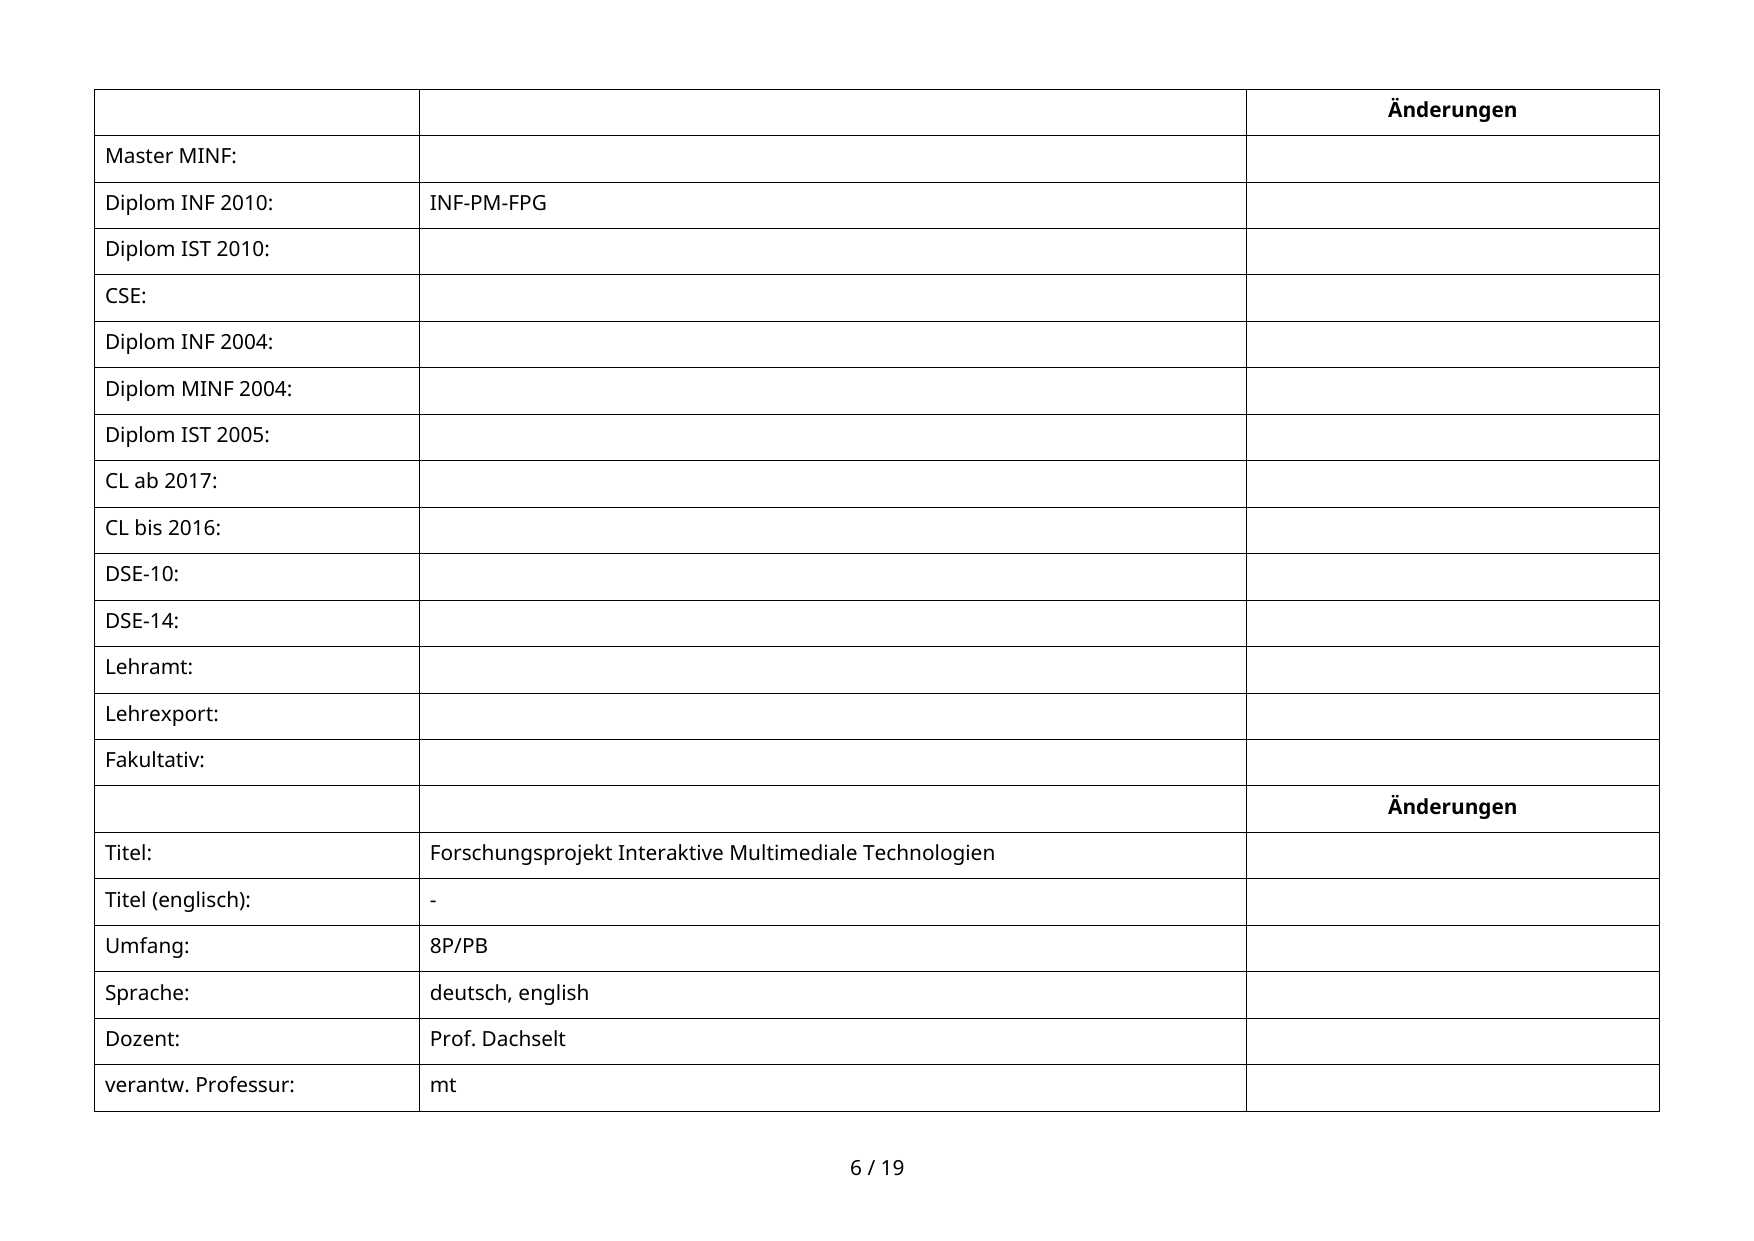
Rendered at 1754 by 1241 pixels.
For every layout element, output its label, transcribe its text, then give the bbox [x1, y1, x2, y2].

table_header Änderungen [1247, 786, 1659, 832]
table_cell [1247, 183, 1659, 228]
table_cell [420, 275, 1246, 321]
table_header [420, 90, 1246, 135]
table_cell Sprache: [95, 972, 419, 1018]
table_cell [1247, 275, 1659, 321]
table_cell [420, 647, 1246, 692]
table_cell Lehrexport: [95, 694, 419, 739]
table_cell mt [420, 1065, 1246, 1111]
table_header [95, 90, 419, 135]
table_cell [1247, 879, 1659, 925]
table_cell [1247, 694, 1659, 739]
table_cell Prof. Dachselt [420, 1019, 1246, 1064]
table_cell Fakultativ: [95, 740, 419, 785]
table_cell Dozent: [95, 1019, 419, 1064]
table_cell [1247, 740, 1659, 785]
table_cell [420, 415, 1246, 460]
table_cell CL ab 2017: [95, 461, 419, 507]
table_cell Forschungsprojekt Interaktive Multimediale Technologien [420, 833, 1246, 878]
table_cell [1247, 554, 1659, 599]
table_header [95, 786, 419, 832]
table_cell INF-PM-FPG [420, 183, 1246, 228]
table_cell [1247, 461, 1659, 507]
table_cell [420, 554, 1246, 599]
table_cell [1247, 601, 1659, 646]
table_cell [1247, 322, 1659, 367]
table_cell 8P/PB [420, 926, 1246, 971]
table_cell [420, 368, 1246, 414]
table_cell [420, 508, 1246, 553]
table_cell [1247, 647, 1659, 692]
table_cell [1247, 229, 1659, 274]
table_cell DSE-14: [95, 601, 419, 646]
table_cell Diplom INF 2004: [95, 322, 419, 367]
table_cell [420, 322, 1246, 367]
table_cell DSE-10: [95, 554, 419, 599]
table_cell [1247, 415, 1659, 460]
table_cell CSE: [95, 275, 419, 321]
table_cell Titel (englisch): [95, 879, 419, 925]
table_cell [420, 461, 1246, 507]
table_cell Diplom INF 2010: [95, 183, 419, 228]
table_cell [1247, 368, 1659, 414]
table_cell Diplom MINF 2004: [95, 368, 419, 414]
table_cell Titel: [95, 833, 419, 878]
table_cell verantw. Professur: [95, 1065, 419, 1111]
table_cell [420, 229, 1246, 274]
table_cell [1247, 136, 1659, 181]
table_cell Diplom IST 2005: [95, 415, 419, 460]
table_cell Lehramt: [95, 647, 419, 692]
table_cell Umfang: [95, 926, 419, 971]
table_cell CL bis 2016: [95, 508, 419, 553]
table_cell [1247, 1019, 1659, 1064]
table_cell Master MINF: [95, 136, 419, 181]
table_cell [420, 694, 1246, 739]
table_cell [420, 601, 1246, 646]
table_cell [1247, 508, 1659, 553]
table_cell [1247, 972, 1659, 1018]
table_cell Diplom IST 2010: [95, 229, 419, 274]
table_header [420, 786, 1246, 832]
table_cell [1247, 833, 1659, 878]
table_cell deutsch, english [420, 972, 1246, 1018]
table_cell - [420, 879, 1246, 925]
table_header Änderungen [1247, 90, 1659, 135]
table_cell [420, 740, 1246, 785]
table_cell [420, 136, 1246, 181]
table_cell [1247, 1065, 1659, 1111]
table_cell [1247, 926, 1659, 971]
